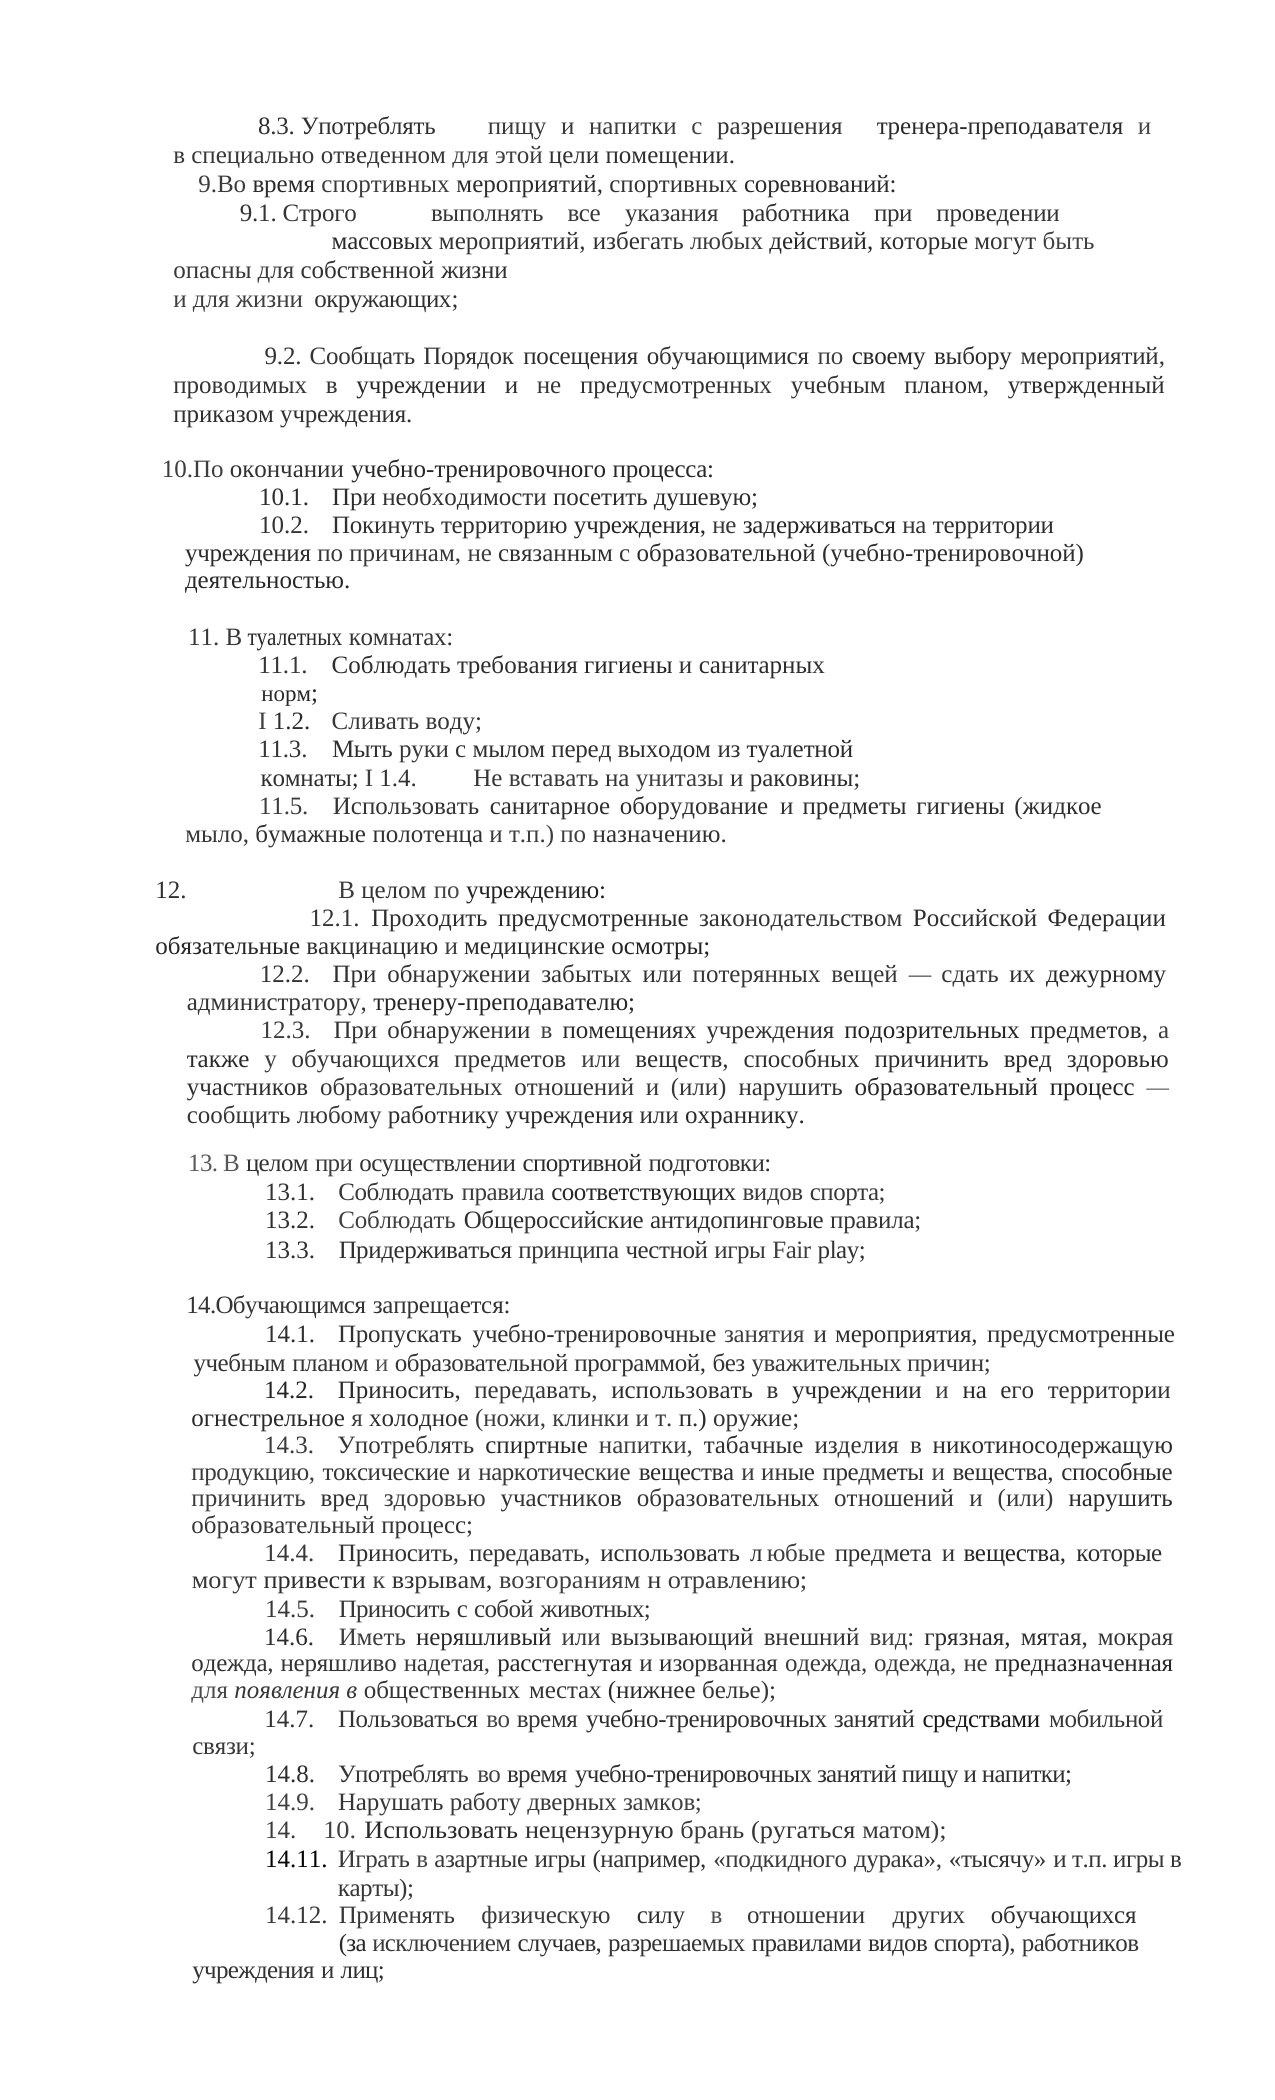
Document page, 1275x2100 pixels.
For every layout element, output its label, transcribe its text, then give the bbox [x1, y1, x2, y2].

list Играть в азартные игры (например, «подкидного дурака», «тысячу» и т.п. игры в карты); [265, 1844, 1204, 1902]
list Пользоваться во время учебно-тренировочных занятий средствами мобильной [264, 1704, 1204, 1733]
text учебным планом и образовательной программой, без уважительных причин; [193, 1348, 1204, 1377]
text могут привести к взрывам, возгораниям н отравлению; [192, 1567, 1204, 1594]
list Пропускать учебно-тренировочные занятия и мероприятия, предусмотренные [265, 1320, 1204, 1348]
text 13. В целом при осуществлении спортивной подготовки: [188, 1148, 1204, 1177]
text 11.5. Использовать санитарное оборудование и предметы гигиены (жидкое мыло, бумажные полотенца и т.п.) по назначению. [185, 792, 1166, 848]
list Придерживаться принципа честной игры Fair play; [265, 1235, 1204, 1264]
text 12.1. Проходить предусмотренные законодательством Российской Федерации обязательные вакцинацию и медицинские осмотры; [155, 905, 1166, 960]
list В туалетных комнатах: [188, 623, 1204, 651]
text 10.По окончании учебно-тренировочного процесса: [162, 455, 1204, 483]
list Приносить с собой животных; [265, 1594, 1204, 1623]
list Употреблять во время учебно-тренировочных занятий пищу и напитки; [265, 1759, 1204, 1788]
list Приносить, передавать, использовать любые предмета и вещества, которые [264, 1539, 1204, 1567]
list Нарушать работу дверных замков; [265, 1788, 1204, 1817]
text I 1.2. Сливать воду; [258, 707, 872, 735]
list Соблюдать Общероссийские антидопинговые правила; [265, 1206, 1204, 1235]
text и для жизни окружающих; [173, 284, 1204, 313]
list 9.Во время спортивных мероприятий, спортивных соревнований: [173, 169, 1167, 198]
text связи; [192, 1736, 1204, 1759]
list В целом по учреждению: [155, 876, 1204, 904]
list Применять физическую силу в отношении других обучающихся (за исключением случаев, разрешаемых правилами видов спорта), работников учреждения и лиц; [192, 1902, 1173, 1984]
list Покинуть территорию учреждения, не задерживаться на территории учреждения по причинам, не связанным с образовательной (учебно-тренировочной) деятельностью. [185, 512, 1166, 594]
list При обнаружении забытых или потерянных вещей — сдать их дежурному администратору, тренеру-преподавателю; [187, 960, 1166, 1016]
text 11.1. Соблюдать требования гигиены и санитарных норм; [258, 651, 872, 707]
list Иметь неряшливый или вызывающий внешний вид: грязная, мятая, мокрая одежда, неряшливо надетая, расстегнутая и изорванная одежда, одежда, не предназначенная для появления в общественных местах (нижнее белье); [191, 1624, 1173, 1704]
list 9.2. Сообщать Порядок посещения обучающимися по своему выбору мероприятий, проводимых в учреждении и не предусмотренных учебным планом, утвержденный приказом учреждения. [173, 341, 1165, 428]
list 8.3. Употреблять пищу и напитки с разрешения тренера-преподавателя и в специально отведенном для этой цели помещении. [173, 111, 1167, 169]
list 14.Обучающимся запрещается: [186, 1290, 1204, 1320]
list Употреблять спиртные напитки, табачные изделия в никотиносодержащую продукцию, токсические и наркотические вещества и иныe предметы и вещества, способные причинить вред здоровью участников образовательных отношений и (или) нарушить образовательный процесс; [191, 1432, 1173, 1539]
list 10. Использовать нецензурную брань (ругаться матом); [265, 1817, 1204, 1844]
list Соблюдать правила соответствующих видов спорта; [265, 1177, 1204, 1206]
list 9.1. Строго выполнять все указания работника при проведении массовых мероприятий, избегать любых действий, которые могут быть опасны для собственной жизни [173, 198, 1166, 284]
list При обнаружении в помещениях учреждения подозрительных предметов, а также у обучающихся предметов или веществ, способных причинить вред здоровью участников образовательных отношений и (или) нарушить образовательный процесс — сообщить любому работнику учреждения или охраннику. [187, 1016, 1169, 1129]
list При необходимости посетить душевую; [259, 483, 1204, 511]
list Приносить, передавать, использовать в учреждении и на его территории огнестрельное я холодное (ножи, клинки и т. п.) оружие; [191, 1377, 1171, 1432]
text 11.3. Мыть руки с мылом перед выходом из туалетной комнаты; I 1.4. Не вставать на унитазы и раковины; [258, 735, 944, 792]
